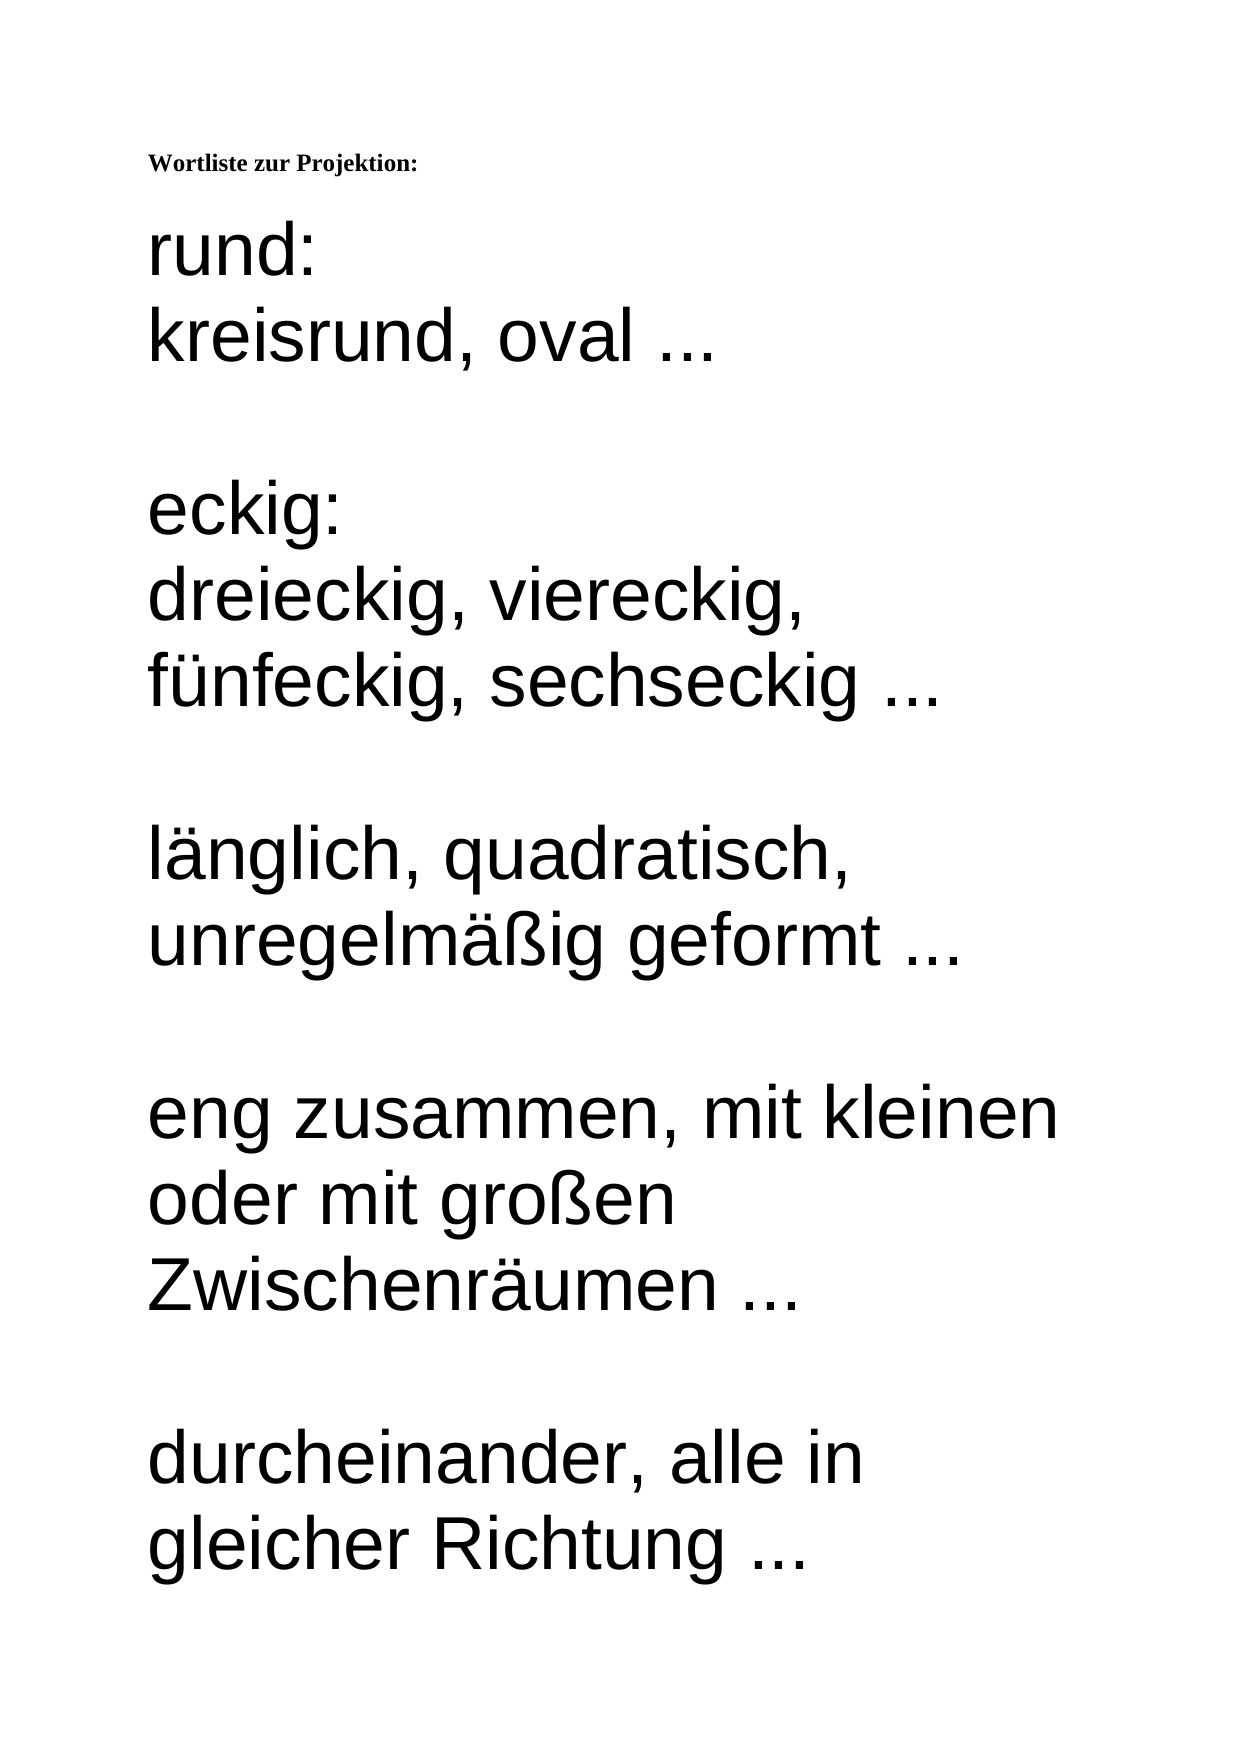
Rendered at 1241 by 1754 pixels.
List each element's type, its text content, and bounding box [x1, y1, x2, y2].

text länglich, quadratisch, unregelmäßig geformt ... [148, 809, 1093, 981]
text Wortliste zur Projektion: [148, 148, 1093, 176]
text kreisrund, oval ... [148, 291, 1093, 378]
text rund: [148, 205, 1093, 291]
text eng zusammen, mit kleinen oder mit großen Zwischenräumen ... [148, 1068, 1093, 1326]
text eckig: [148, 464, 1093, 550]
text dreieckig, viereckig, fünfeckig, sechseckig ... [148, 550, 1093, 723]
text durcheinander, alle in gleicher Richtung ... [148, 1413, 1093, 1585]
